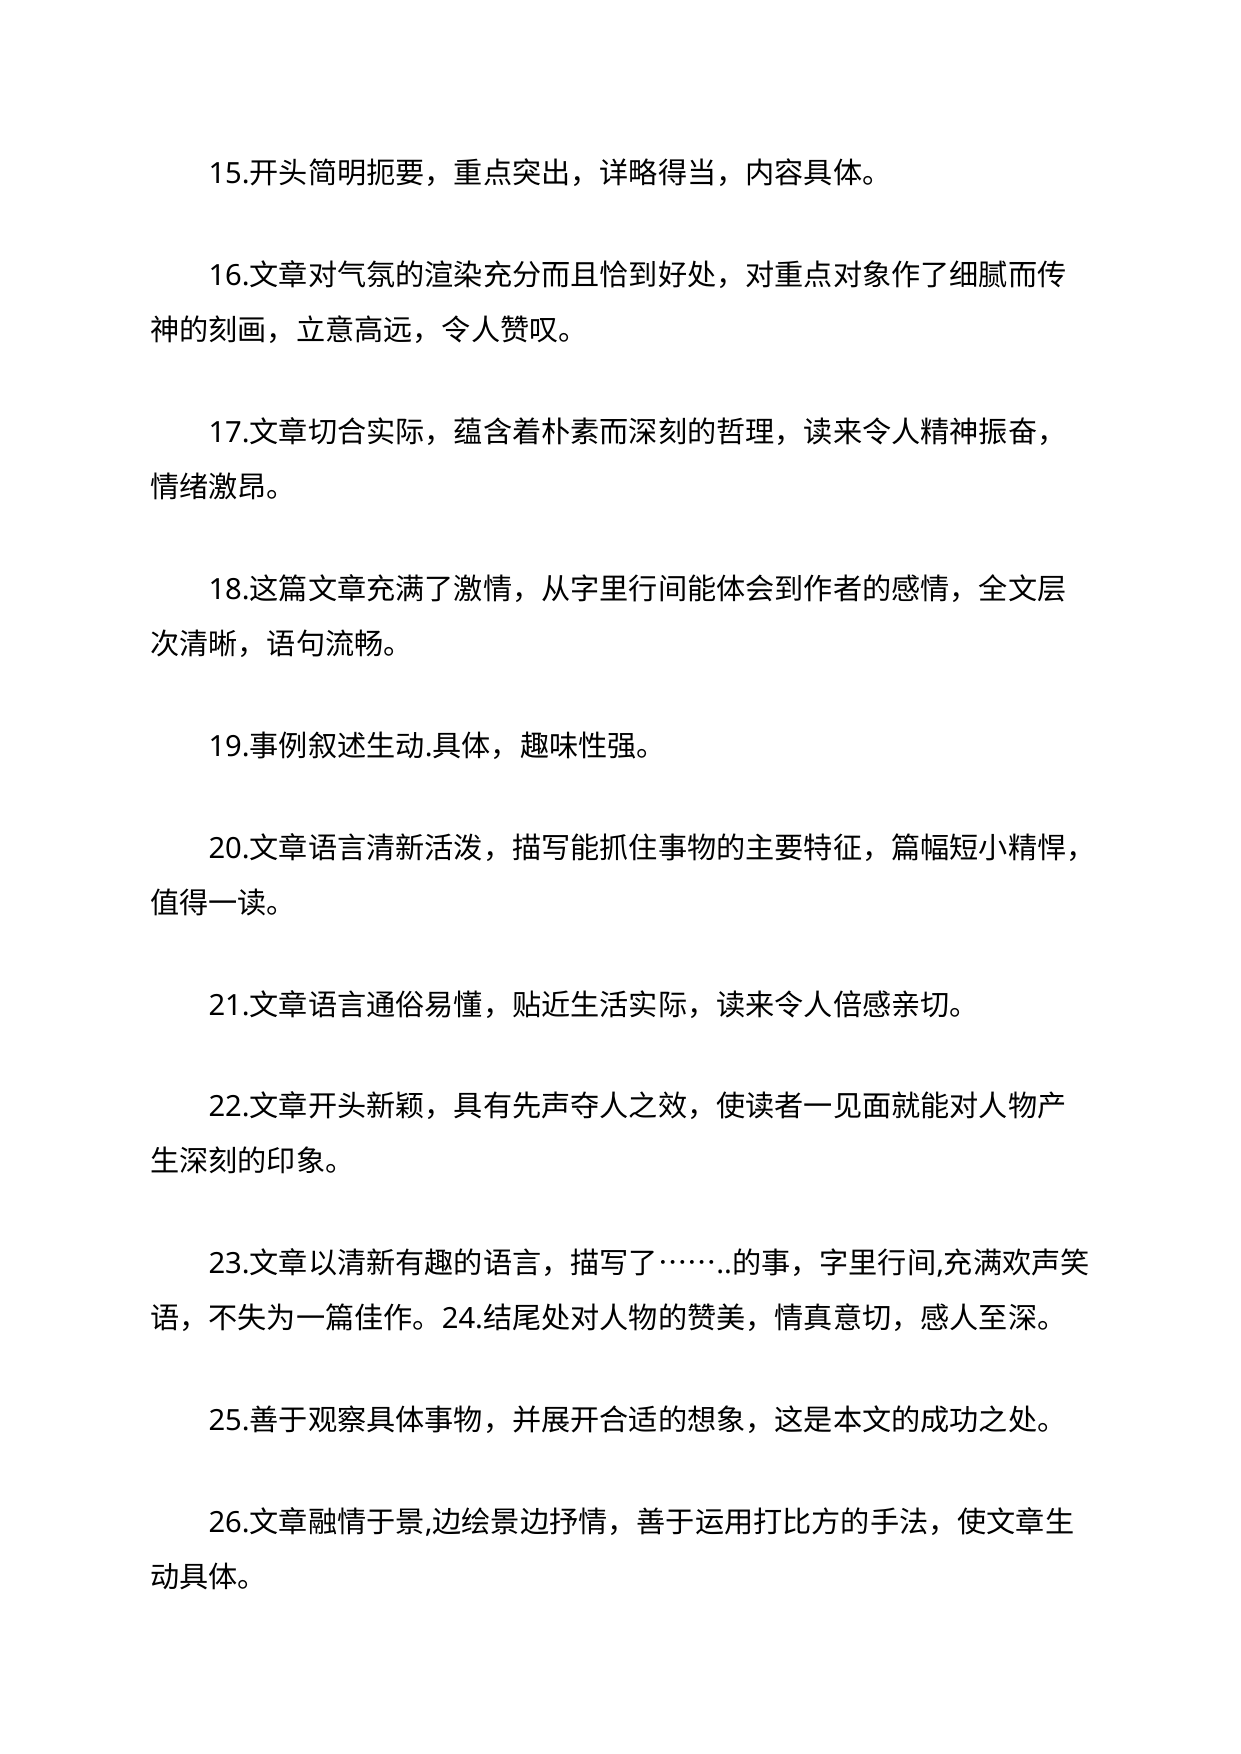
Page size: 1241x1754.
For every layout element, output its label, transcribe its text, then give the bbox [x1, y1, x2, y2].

text 16.文章对气氛的渲染充分而且恰到好处，对重点对象作了细腻而传神的刻画，立意高远，令人赞叹。 [150, 252, 1090, 349]
text 25.善于观察具体事物，并展开合适的想象，这是本文的成功之处。 [150, 1397, 1090, 1439]
text 21.文章语言通俗易懂，贴近生活实际，读来令人倍感亲切。 [150, 981, 1090, 1023]
text 15.开头简明扼要，重点突出，详略得当，内容具体。 [150, 150, 1090, 192]
text 23.文章以清新有趣的语言，描写了……..的事，字里行间,充满欢声笑语，不失为一篇佳作。24.结尾处对人物的赞美，情真意切，感人至深。 [150, 1240, 1090, 1337]
text 19.事例叙述生动.具体，趣味性强。 [150, 722, 1090, 765]
text 22.文章开头新颖，具有先声夺人之效，使读者一见面就能对人物产生深刻的印象。 [150, 1083, 1090, 1180]
text 20.文章语言清新活泼，描写能抓住事物的主要特征，篇幅短小精悍，值得一读。 [150, 824, 1090, 922]
text 18.这篇文章充满了激情，从字里行间能体会到作者的感情，全文层次清晰，语句流畅。 [150, 566, 1090, 663]
text 26.文章融情于景,边绘景边抒情，善于运用打比方的手法，使文章生动具体。 [150, 1499, 1090, 1596]
text 17.文章切合实际，蕴含着朴素而深刻的哲理，读来令人精神振奋，情绪激昂。 [150, 409, 1090, 506]
